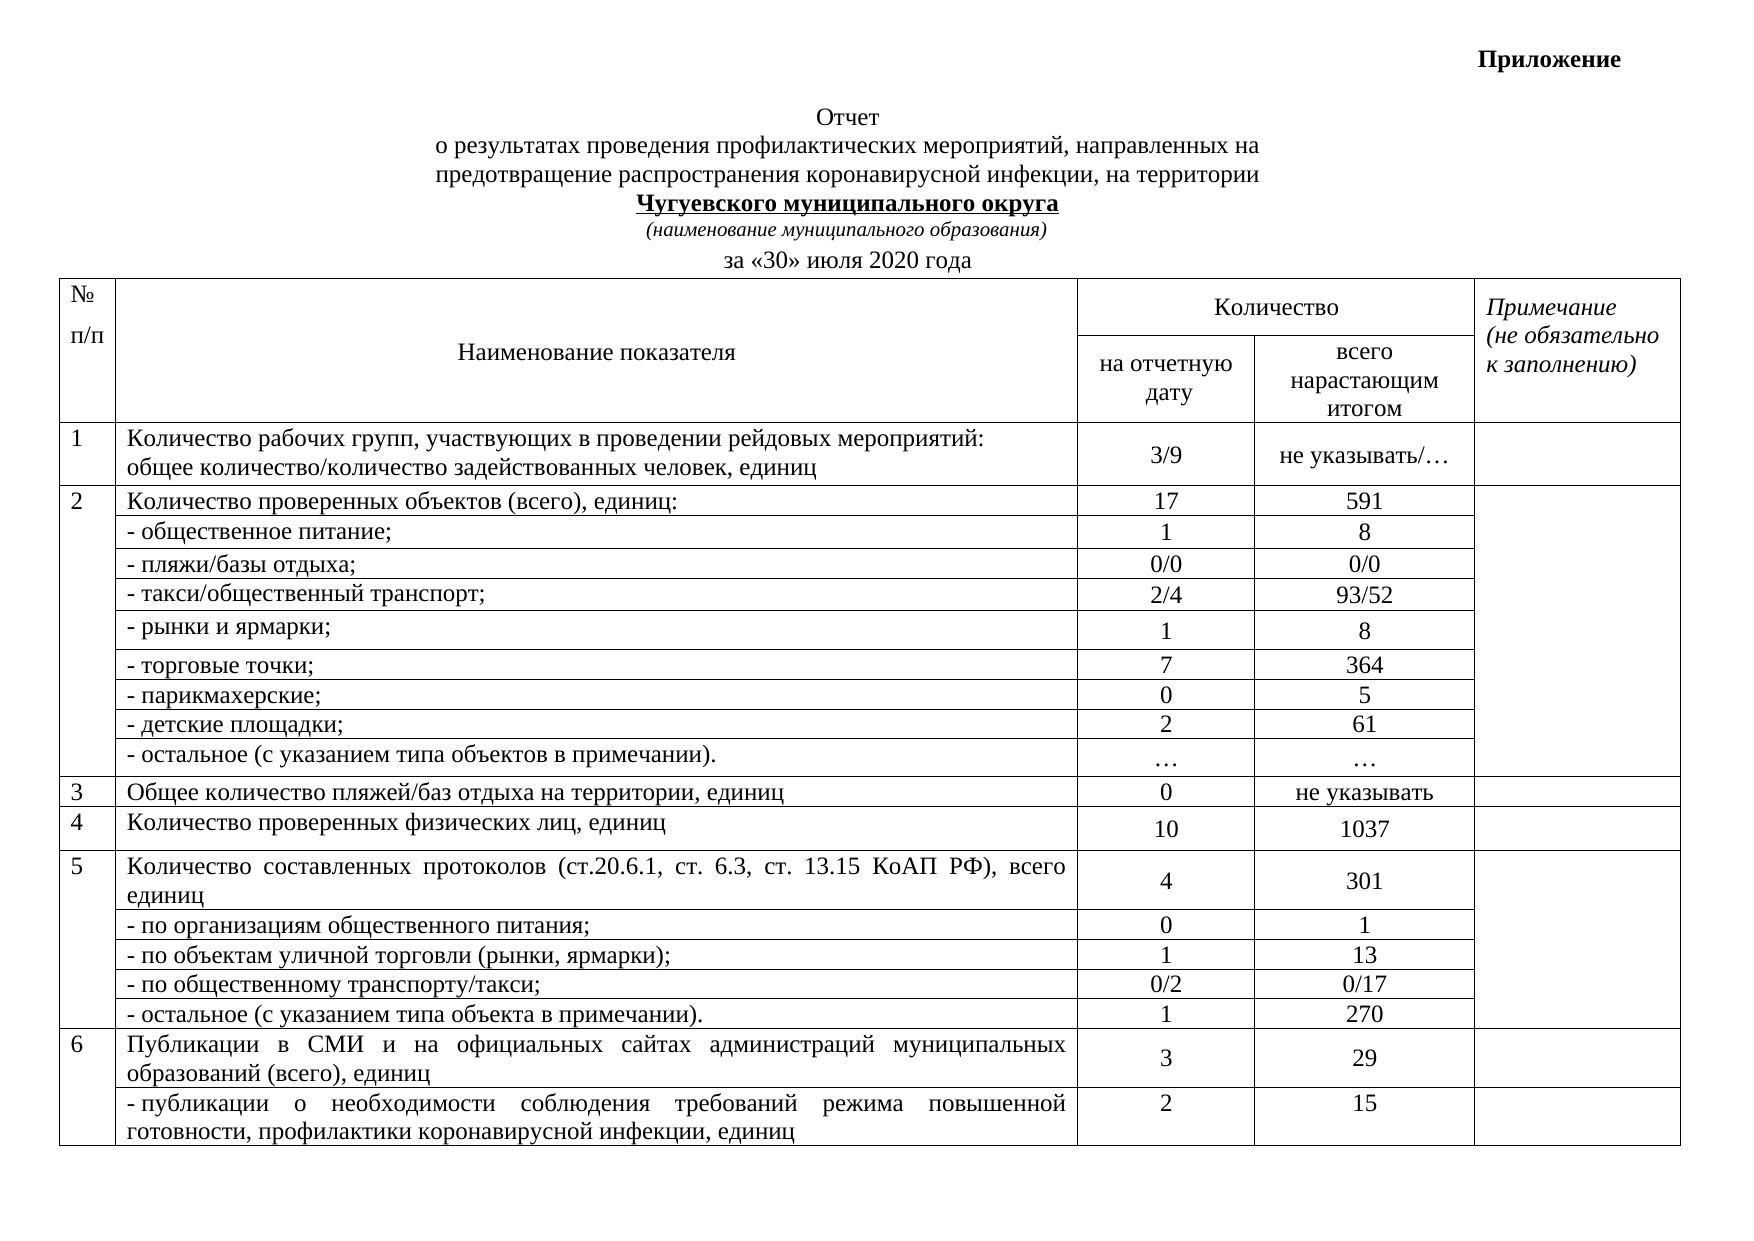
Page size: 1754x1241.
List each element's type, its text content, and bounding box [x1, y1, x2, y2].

table_cell Публикации в СМИ и на официальных сайтах администраций муниципальных образований (всего), единиц [116, 1029, 1077, 1087]
text предотвращение распространения коронавирусной инфекции, на территории [74, 159, 1621, 188]
table_cell - парикмахерские; [116, 680, 1077, 708]
table_cell - по организациям общественного питания; [116, 910, 1077, 939]
table_cell … [1078, 739, 1254, 776]
table_cell 4 [1078, 851, 1254, 909]
table_cell 1 [1078, 940, 1254, 968]
table_cell 591 [1255, 486, 1474, 515]
table_cell - по общественному транспорту/такси; [116, 970, 1077, 998]
table_cell 364 [1255, 650, 1474, 679]
table_cell не указывать/… [1255, 423, 1474, 485]
table_cell 17 [1078, 486, 1254, 515]
table_cell - детские площадки; [116, 710, 1077, 738]
table_cell Общее количество пляжей/баз отдыха на территории, единиц [116, 777, 1077, 806]
table_cell - публикации о необходимости соблюдения требований режима повышенной готовности, профилактики коронавирусной инфекции, единиц [116, 1088, 1077, 1145]
table_cell 3/9 [1078, 423, 1254, 485]
table_cell [1475, 807, 1680, 850]
table_cell [1475, 423, 1680, 485]
table_cell 93/52 [1255, 579, 1474, 610]
table_cell [1475, 486, 1680, 776]
table_cell 7 [1078, 650, 1254, 679]
table_cell - такси/общественный транспорт; [116, 579, 1077, 610]
table_cell 8 [1255, 516, 1474, 548]
table_cell 10 [1078, 807, 1254, 850]
table_cell 29 [1255, 1029, 1474, 1087]
table_cell - рынки и ярмарки; [116, 611, 1077, 649]
table_cell 0 [1078, 777, 1254, 806]
table_cell [1475, 777, 1680, 806]
table_cell на отчетную дату [1078, 336, 1254, 422]
table_cell 2 [1078, 710, 1254, 738]
table_cell 1 [60, 423, 115, 485]
table_cell 0 [1078, 680, 1254, 708]
table_cell … [1255, 739, 1474, 776]
table_cell Количество составленных протоколов (ст.20.6.1, ст. 6.3, ст. 13.15 КоАП РФ), всего единиц [116, 851, 1077, 909]
table_cell 15 [1255, 1088, 1474, 1145]
table_cell 1 [1078, 611, 1254, 649]
table_cell 1 [1255, 910, 1474, 939]
table_cell 1 [1078, 999, 1254, 1028]
table_cell 5 [1255, 680, 1474, 708]
table_cell 61 [1255, 710, 1474, 738]
table_cell 0/0 [1078, 549, 1254, 577]
table_cell Количество проверенных физических лиц, единиц [116, 807, 1077, 850]
text Чугуевского муниципального округа [74, 188, 1621, 217]
table_cell 2 [1078, 1088, 1254, 1145]
table_cell 13 [1255, 940, 1474, 968]
table_header № п/п [60, 279, 115, 422]
table_header Примечание (не обязательно к заполнению) [1475, 279, 1680, 422]
table_cell 1 [1078, 516, 1254, 548]
table_header Наименование показателя [116, 279, 1077, 422]
table_cell 2/4 [1078, 579, 1254, 610]
table_cell [1475, 1029, 1680, 1087]
table_cell - остальное (с указанием типа объектов в примечании). [116, 739, 1077, 776]
table_cell [1475, 851, 1680, 1028]
text о результатах проведения профилактических мероприятий, направленных на [74, 131, 1621, 159]
table_cell 3 [1078, 1029, 1254, 1087]
table_cell 0/17 [1255, 970, 1474, 998]
text (наименование муниципального образования) [74, 217, 1621, 241]
table_cell 0/2 [1078, 970, 1254, 998]
table_cell - торговые точки; [116, 650, 1077, 679]
text Отчет [74, 102, 1621, 131]
table_cell 3 [60, 777, 115, 806]
table_cell 0 [1078, 910, 1254, 939]
table_cell не указывать [1255, 777, 1474, 806]
text Приложение [74, 44, 1621, 73]
table_cell 2 [60, 486, 115, 776]
table_header Количество [1078, 279, 1474, 335]
table_cell Количество проверенных объектов (всего), единиц: [116, 486, 1077, 515]
table_cell - пляжи/базы отдыха; [116, 549, 1077, 577]
table_cell 301 [1255, 851, 1474, 909]
text за «30» июля 2020 года [74, 245, 1621, 274]
table_cell 8 [1255, 611, 1474, 649]
table_cell Количество рабочих групп, участвующих в проведении рейдовых мероприятий: общее количество/количество задействованных человек, единиц [116, 423, 1077, 485]
table_cell 1037 [1255, 807, 1474, 850]
table_cell - по объектам уличной торговли (рынки, ярмарки); [116, 940, 1077, 968]
table_cell [1475, 1088, 1680, 1145]
table_cell 6 [60, 1029, 115, 1145]
table_cell 270 [1255, 999, 1474, 1028]
table_cell - остальное (с указанием типа объекта в примечании). [116, 999, 1077, 1028]
table_cell 5 [60, 851, 115, 1028]
table_cell - общественное питание; [116, 516, 1077, 548]
table_cell всего нарастающим итогом [1255, 336, 1474, 422]
table_cell 4 [60, 807, 115, 850]
table_cell 0/0 [1255, 549, 1474, 577]
